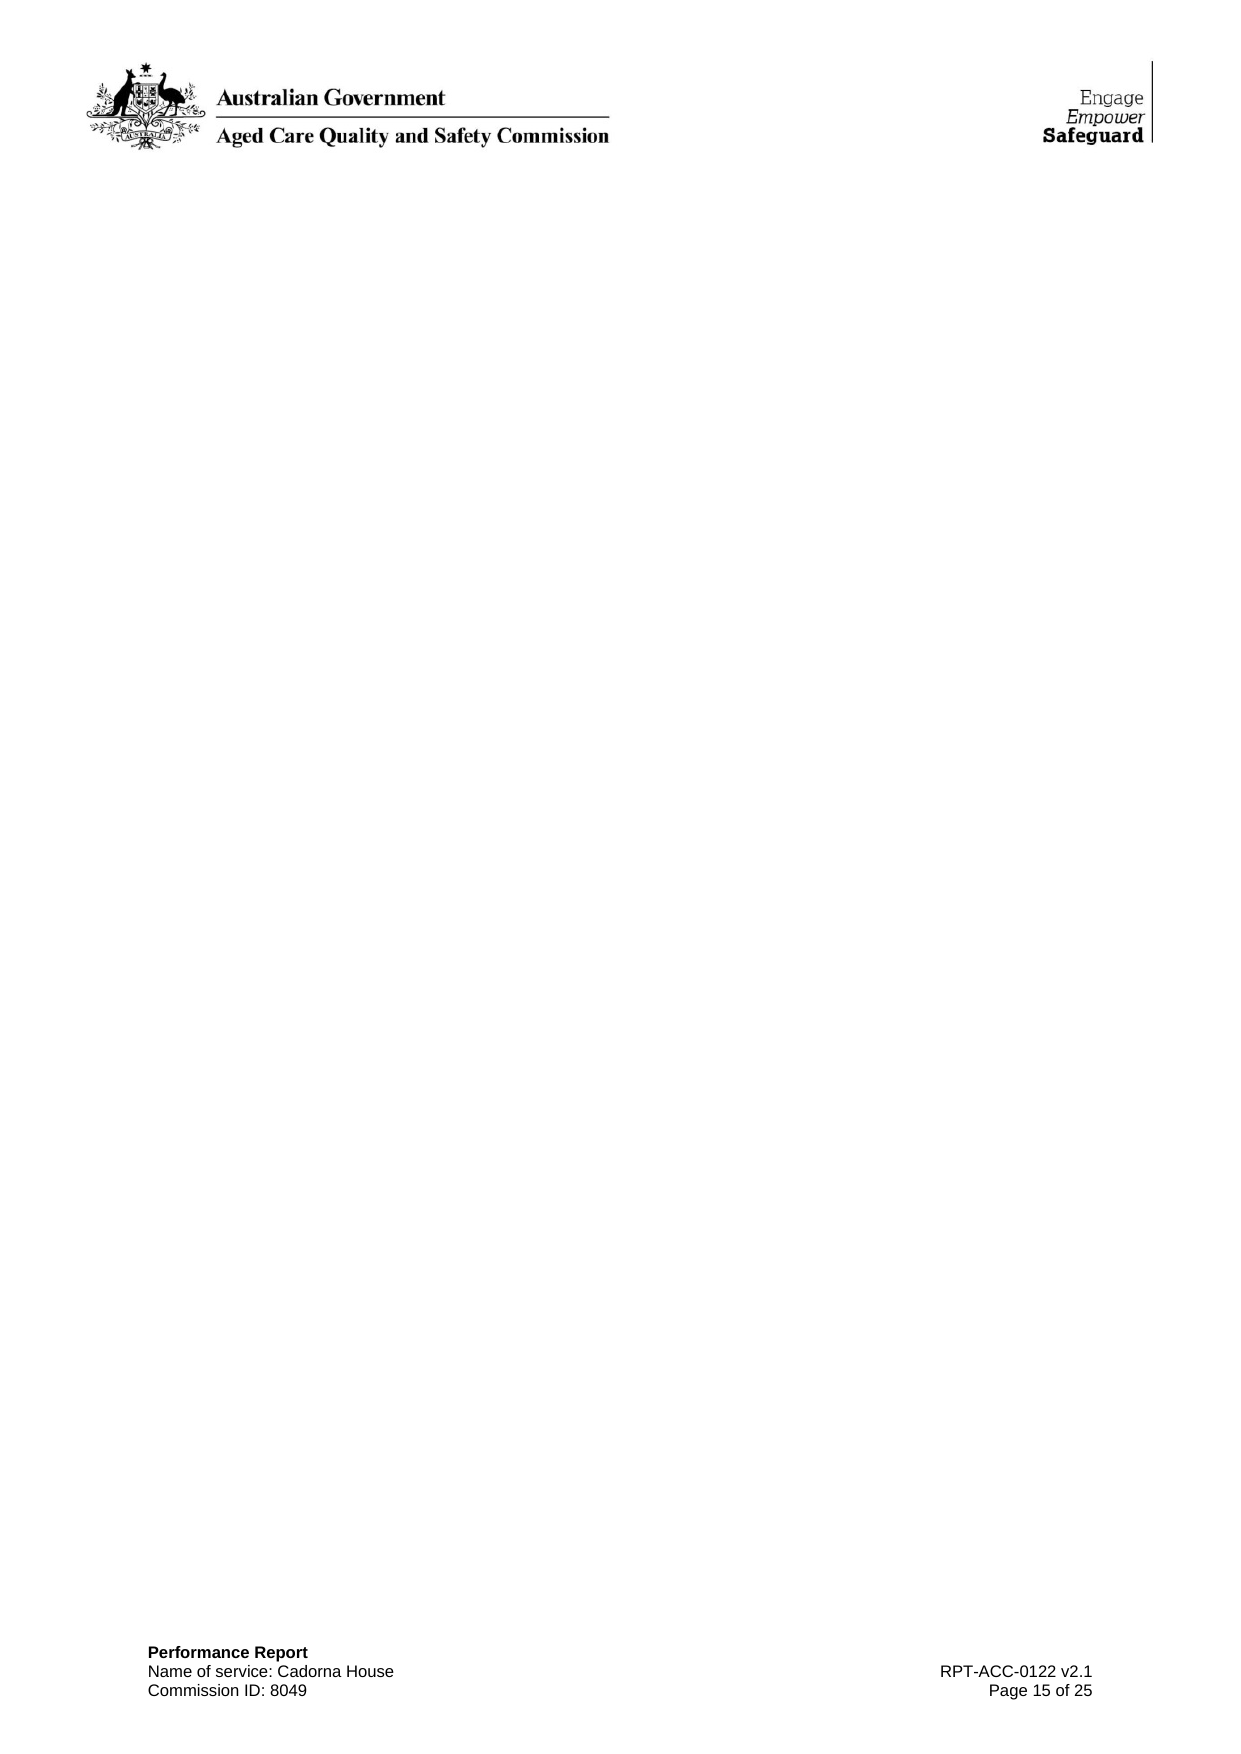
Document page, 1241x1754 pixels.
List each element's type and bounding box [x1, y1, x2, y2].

picture [0, 1, 1241, 171]
